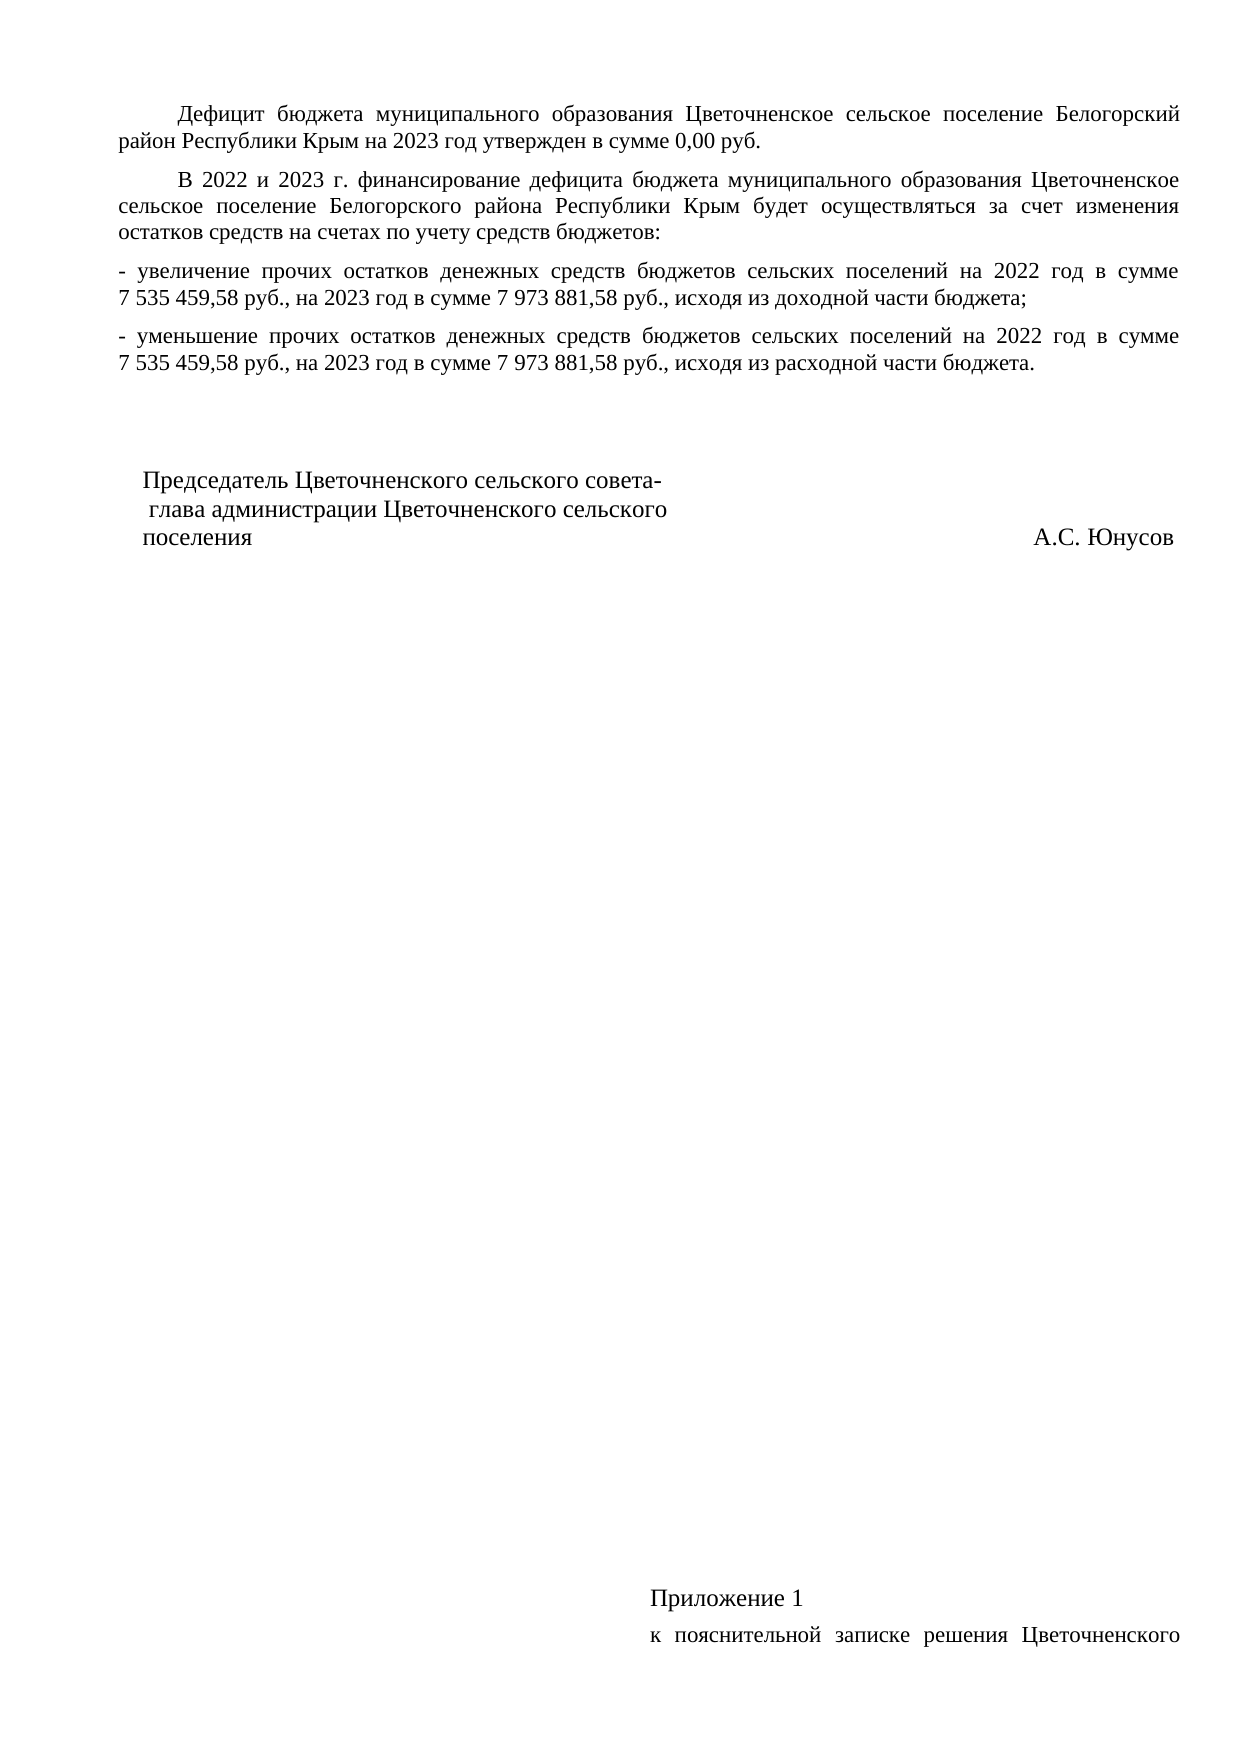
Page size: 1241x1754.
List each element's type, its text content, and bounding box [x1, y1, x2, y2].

text Приложение 1 [142, 1583, 1181, 1611]
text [650, 1621, 1181, 1647]
text поселения А.С. Юнусов [142, 522, 1181, 551]
text Председатель Цветочненского сельского совета- [142, 465, 1181, 494]
text Дефицит бюджета муниципального образования Цветочненское сельское поселение Белогорский район Республики Крым на 2023 год утвержден в сумме 0,00 руб. [118, 100, 1181, 153]
text В 2022 и 2023 г. финансирование дефицита бюджета муниципального образования Цветочненское сельское поселение Белогорского района Республики Крым будет осуществляться за счет изменения остатков средств на счетах по учету средств бюджетов: [118, 166, 1181, 245]
text глава администрации Цветочненского сельского [142, 494, 1181, 522]
text - увеличение прочих остатков денежных средств бюджетов сельских поселений на 2022 год в сумме 7 535 459,58 руб., на 2023 год в сумме 7 973 881,58 руб., исходя из доходной части бюджета; [118, 257, 1181, 310]
text - уменьшение прочих остатков денежных средств бюджетов сельских поселений на 2022 год в сумме 7 535 459,58 руб., на 2023 год в сумме 7 973 881,58 руб., исходя из расходной части бюджета. [118, 322, 1181, 375]
